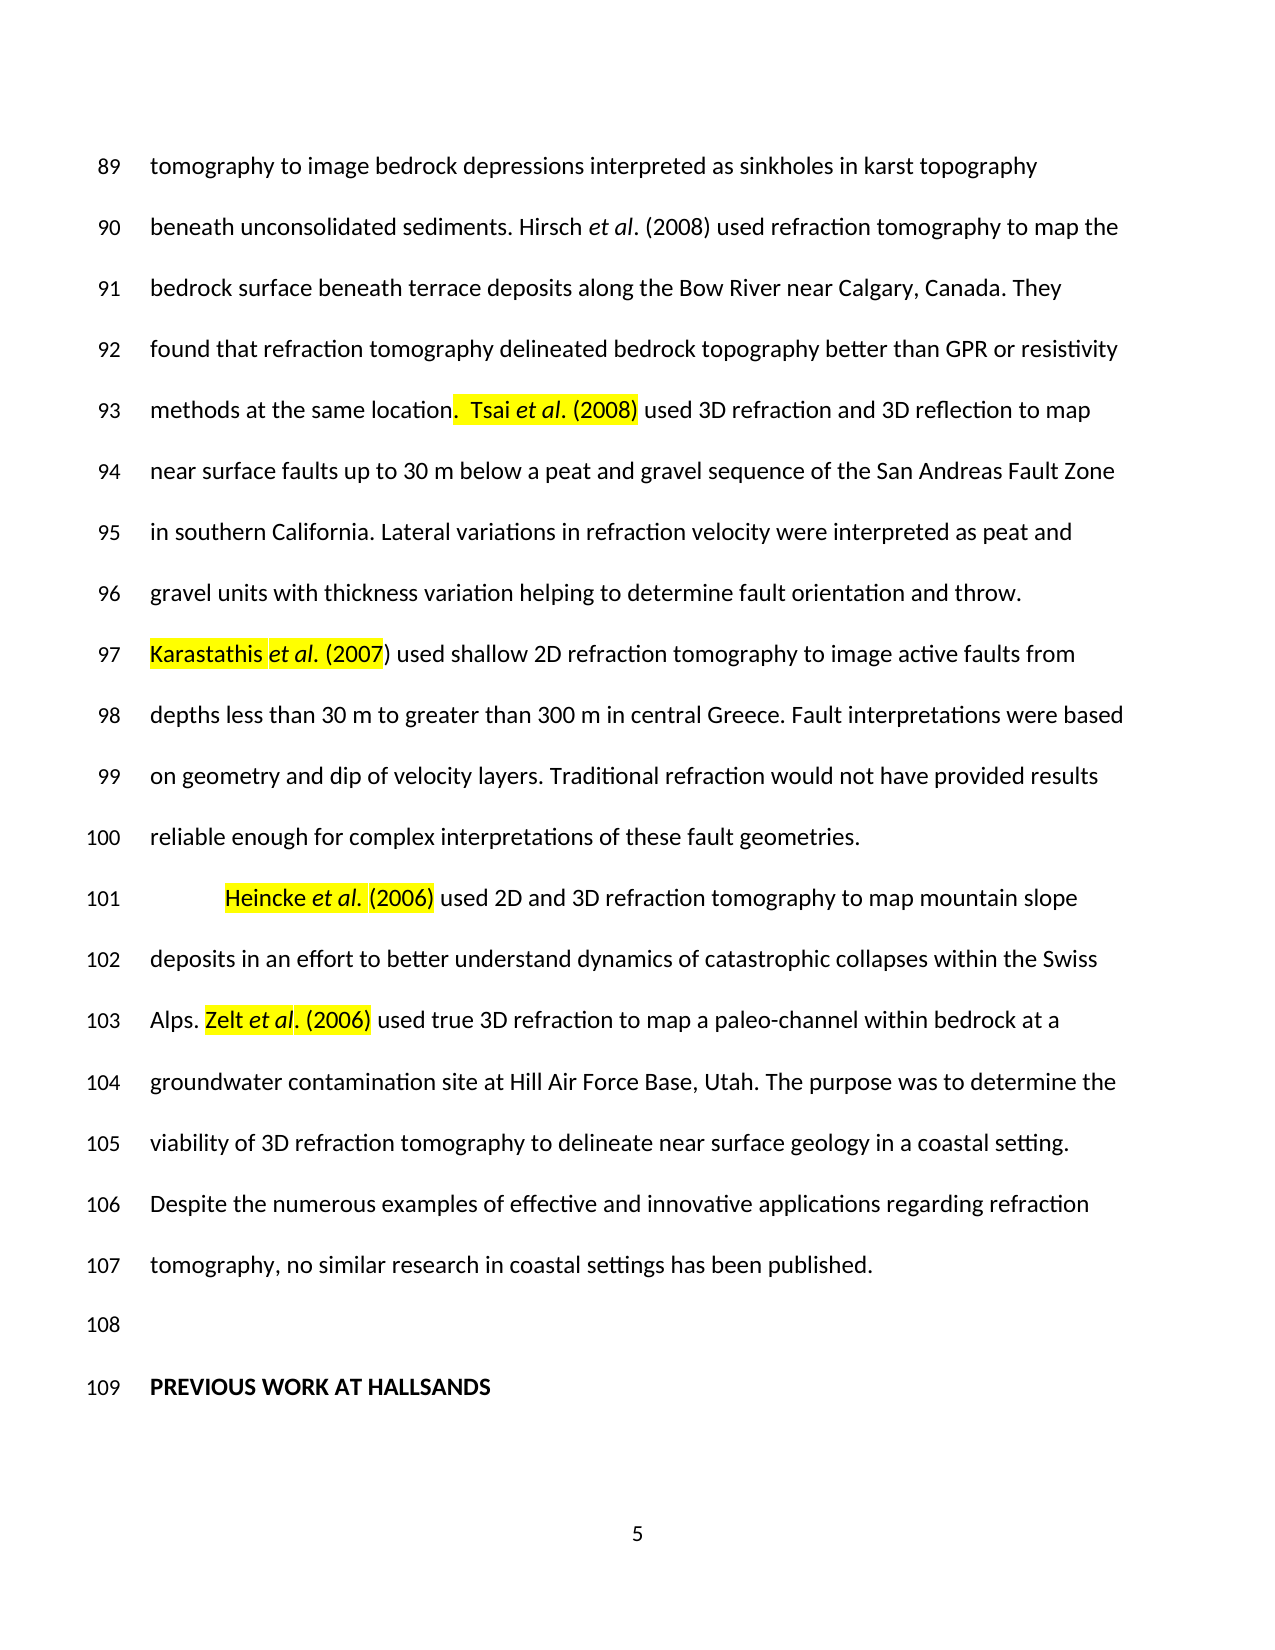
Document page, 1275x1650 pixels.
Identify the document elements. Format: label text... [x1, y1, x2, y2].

text Heincke et al. (2006) used 2D and 3D refraction tomography to map mountain slope deposits in an effort to better understand dynamics of catastrophic collapses within the Swiss Alps. Zelt et al. (2006) used true 3D refraction to map a paleo-channel within bedrock at a groundwater contamination site at Hill Air Force Base, Utah. The purpose was to determine the viability of 3D refraction tomography to delineate near surface geology in a coastal setting. Despite the numerous examples of effective and innovative applications regarding refraction tomography, no similar research in coastal settings has been published. [150, 882, 1125, 1279]
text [150, 150, 1125, 852]
text PREVIOUS WORK AT HALLSANDS [150, 1371, 1125, 1401]
